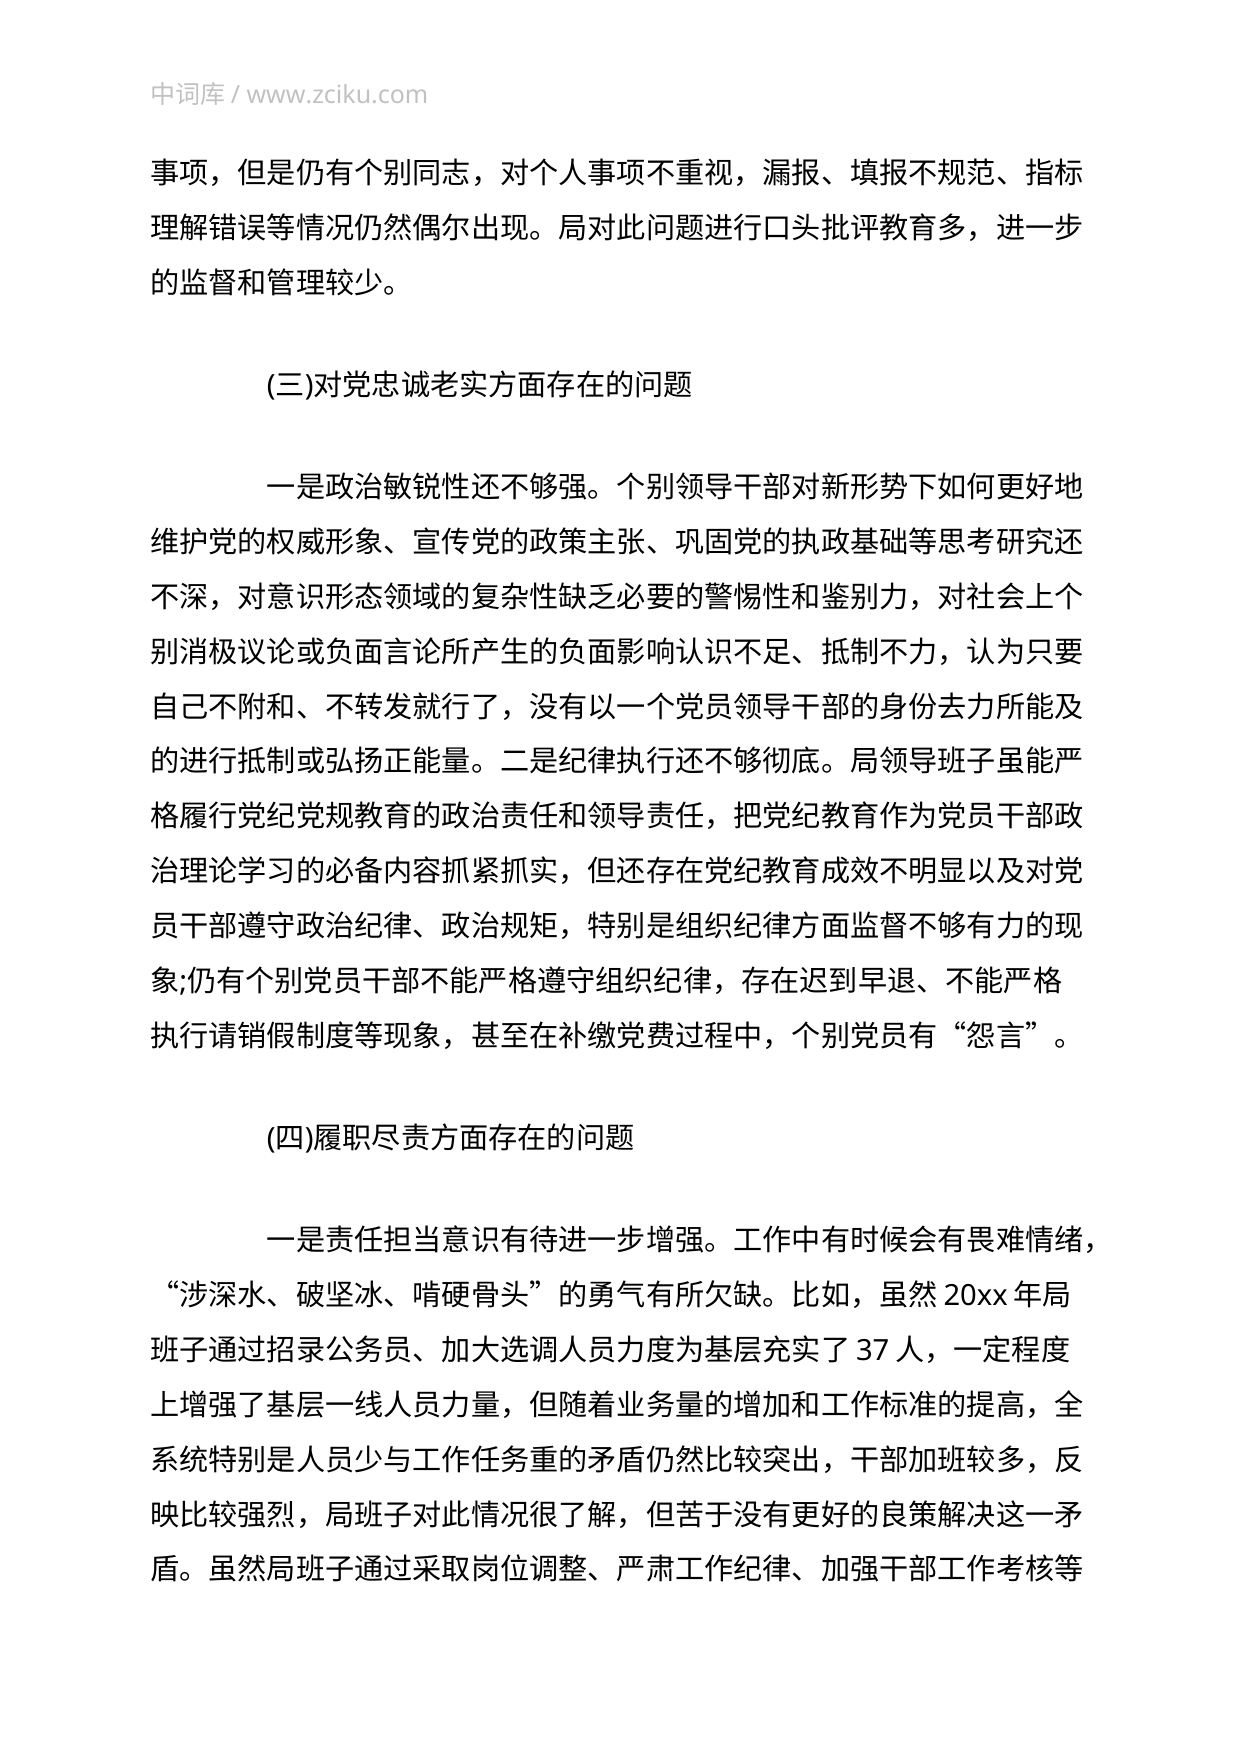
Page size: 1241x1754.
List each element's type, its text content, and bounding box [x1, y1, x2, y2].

text (三)对党忠诚老实方面存在的问题 [150, 362, 1090, 404]
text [150, 150, 1090, 302]
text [150, 1216, 1090, 1588]
text (四)履职尽责方面存在的问题 [150, 1114, 1090, 1157]
text 一是政治敏锐性还不够强。个别领导干部对新形势下如何更好地维护党的权威形象、宣传党的政策主张、巩固党的执政基础等思考研究还不深，对意识形态领域的复杂性缺乏必要的警惕性和鉴别力，对社会上个别消极议论或负面言论所产生的负面影响认识不足、抵制不力，认为只要自己不附和、不转发就行了，没有以一个党员领导干部的身份去力所能及的进行抵制或弘扬正能量。二是纪律执行还不够彻底。局领导班子虽能严格履行党纪党规教育的政治责任和领导责任，把党纪教育作为党员干部政治理论学习的必备内容抓紧抓实，但还存在党纪教育成效不明显以及对党员干部遵守政治纪律、政治规矩，特别是组织纪律方面监督不够有力的现象;仍有个别党员干部不能严格遵守组织纪律，存在迟到早退、不能严格执行请销假制度等现象，甚至在补缴党费过程中，个别党员有“怨言”。 [150, 463, 1090, 1055]
